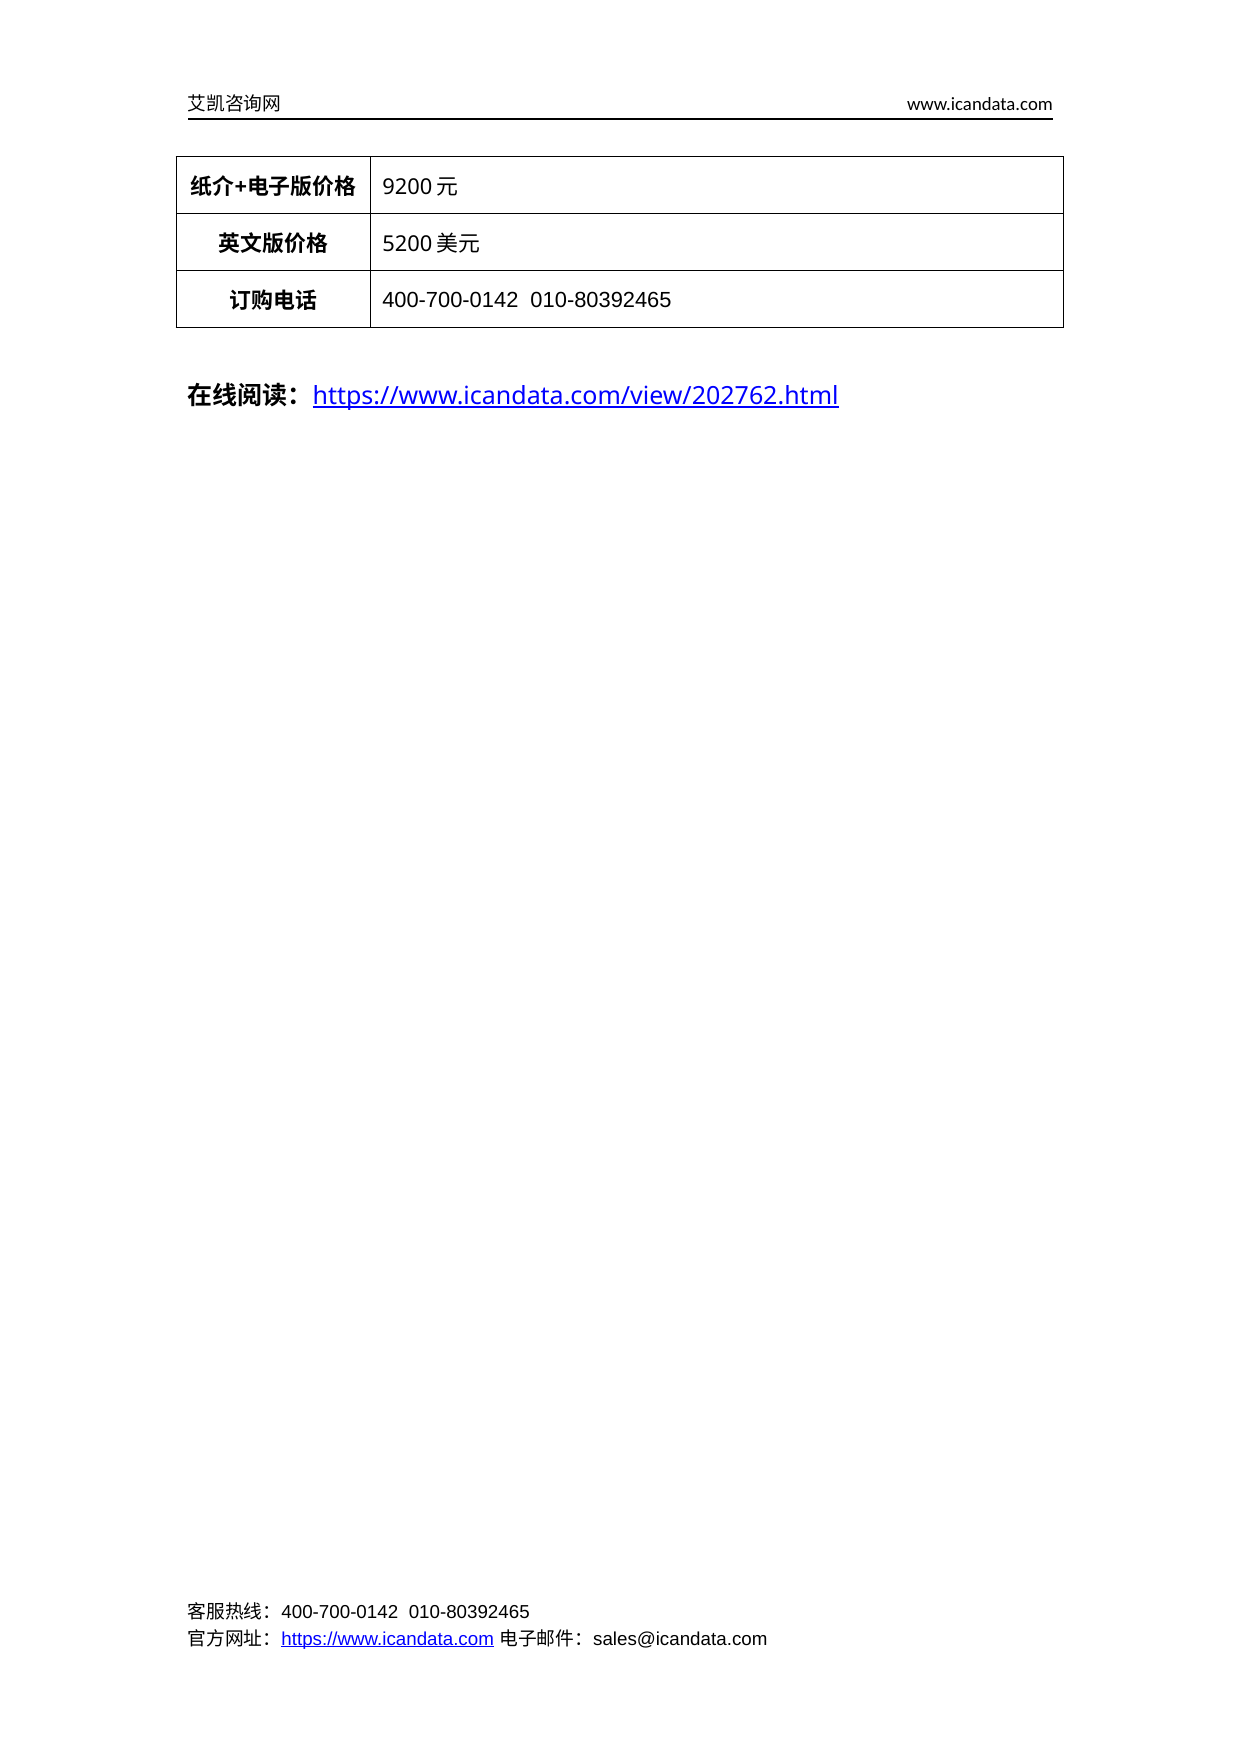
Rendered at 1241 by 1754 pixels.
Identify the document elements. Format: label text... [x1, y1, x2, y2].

table_cell 纸介+电子版价格 [177, 157, 370, 213]
table_cell 英文版价格 [177, 214, 370, 270]
table_cell 400-700-0142 010-80392465 [371, 271, 1063, 327]
table_cell 5200美元 [371, 214, 1063, 270]
table_cell 9200元 [371, 157, 1063, 213]
text 在线阅读：https://www.icandata.com/view/202762.html [187, 361, 1053, 426]
table_cell 订购电话 [177, 271, 370, 327]
